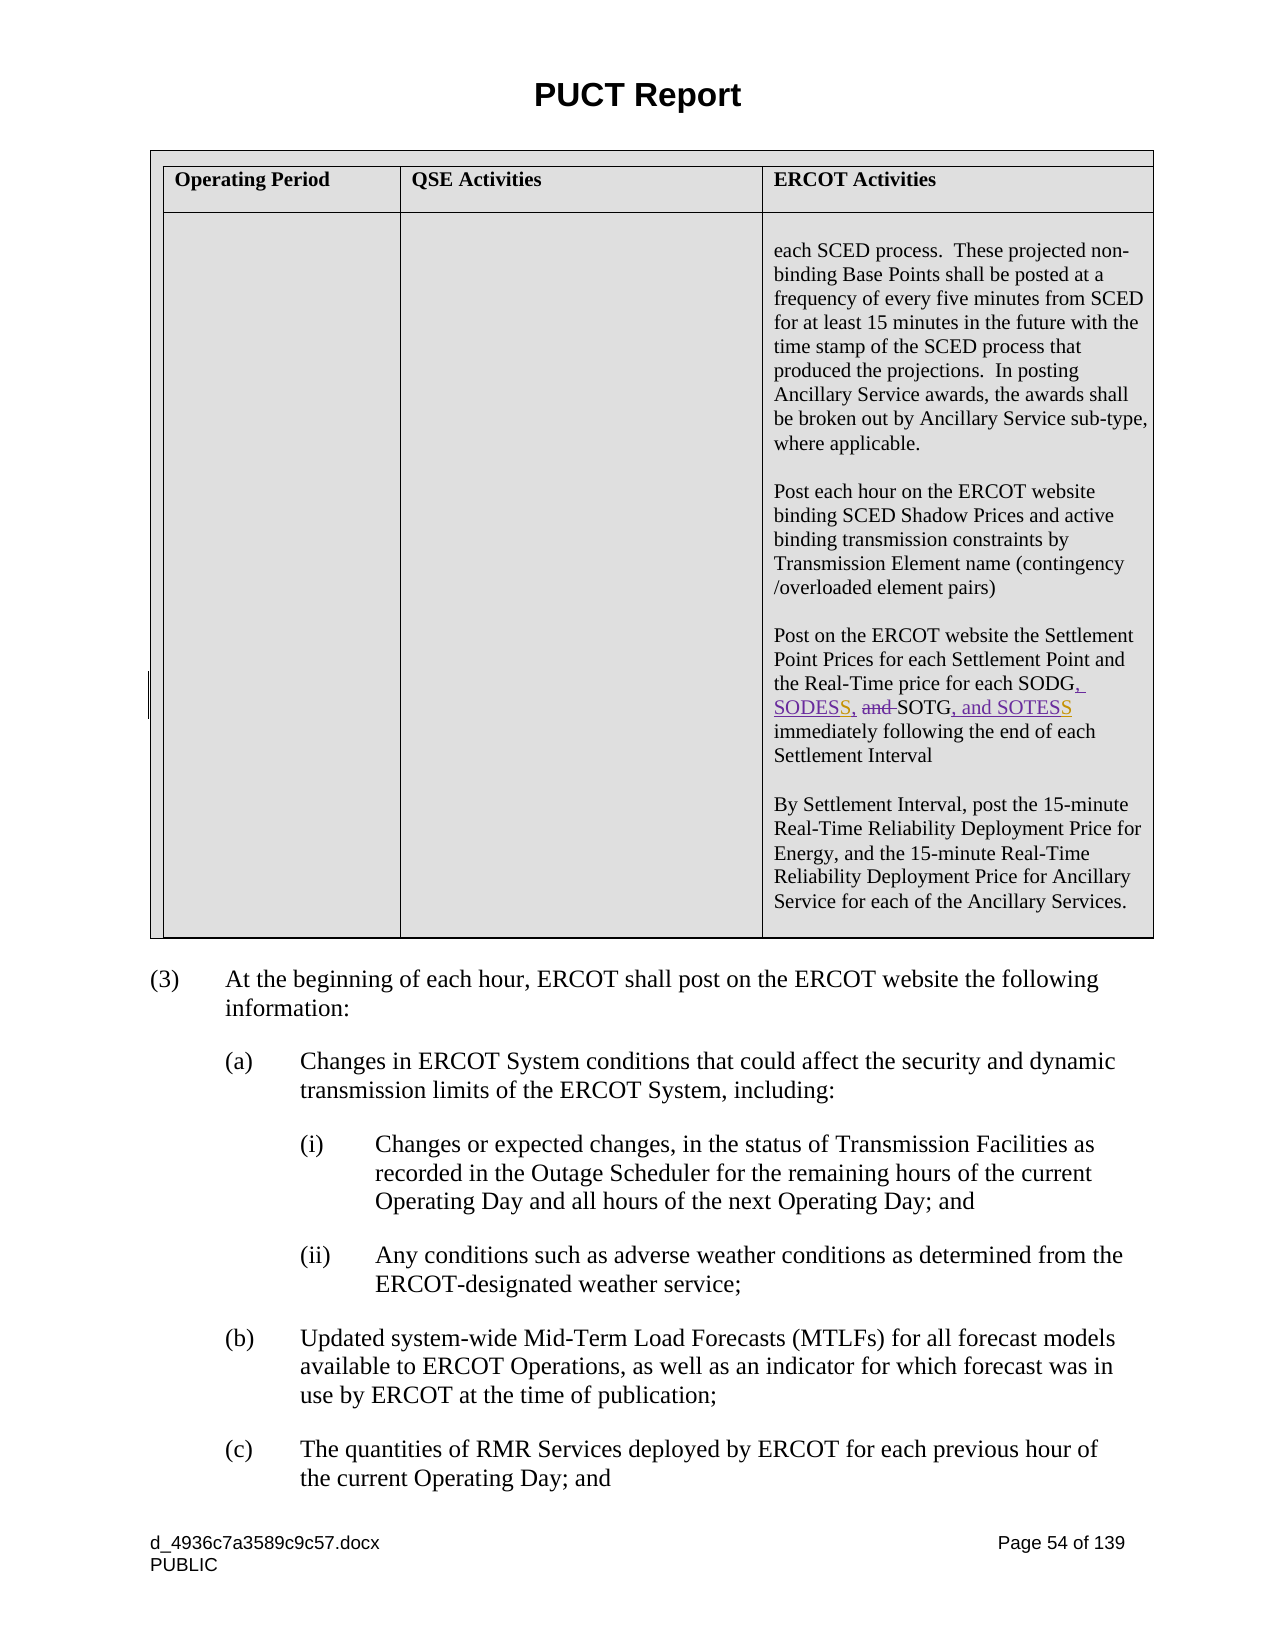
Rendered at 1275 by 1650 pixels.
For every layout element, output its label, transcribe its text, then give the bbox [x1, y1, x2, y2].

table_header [151, 151, 1153, 938]
text (b) Updated system-wide Mid-Term Load Forecasts (MTLFs) for all forecast models available to ERCOT Operations, as well as an indicator for which forecast was in use by ERCOT at the time of publication; [225, 1323, 1125, 1409]
text (3) At the beginning of each hour, ERCOT shall post on the ERCOT website the following information: [150, 964, 1125, 1021]
text (a) Changes in ERCOT System conditions that could affect the security and dynamic transmission limits of the ERCOT System, including: [225, 1046, 1125, 1104]
text (c) The quantities of RMR Services deployed by ERCOT for each previous hour of the current Operating Day; and [225, 1434, 1125, 1491]
text (ii) Any conditions such as adverse weather conditions as determined from the ERCOT-designated weather service; [300, 1240, 1125, 1298]
text (i) Changes or expected changes, in the status of Transmission Facilities as recorded in the Outage Scheduler for the remaining hours of the current Operating Day and all hours of the next Operating Day; and [300, 1129, 1125, 1215]
